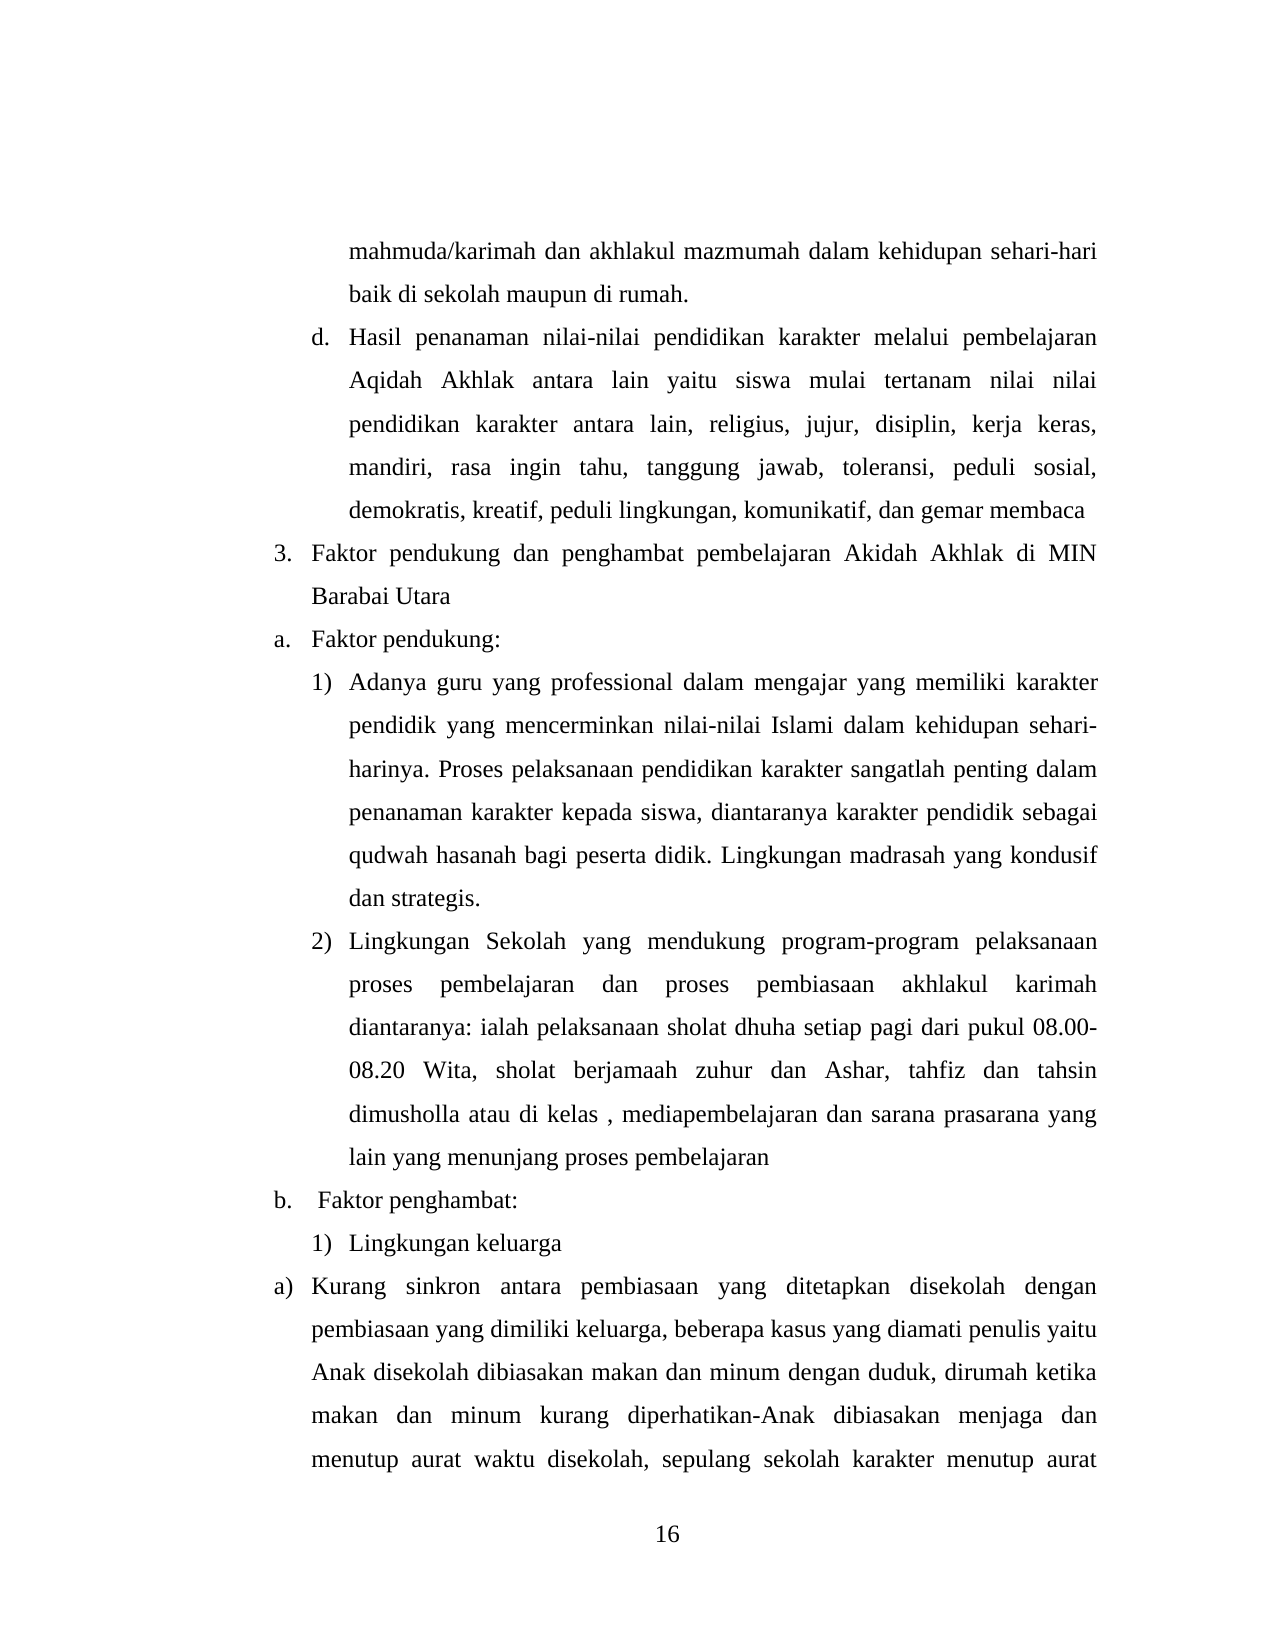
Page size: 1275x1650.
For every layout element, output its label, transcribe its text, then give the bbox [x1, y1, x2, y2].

list Faktor pendukung dan penghambat pembelajaran Akidah Akhlak di MIN Barabai Utara [274, 538, 1098, 610]
list Lingkungan Sekolah yang mendukung program-program pelaksanaan proses pembelajaran dan proses pembiasaan akhlakul karimah diantaranya: ialah pelaksanaan sholat dhuha setiap pagi dari pukul 08.00-08.20 Wita, sholat berjamaah zuhur dan Ashar, tahfiz dan tahsin dimusholla atau di kelas , mediapembelajaran dan sarana prasarana yang lain yang menunjang proses pembelajaran [311, 926, 1098, 1171]
list Adanya guru yang professional dalam mengajar yang memiliki karakter pendidik yang mencerminkan nilai-nilai Islami dalam kehidupan sehari-harinya. Proses pelaksanaan pendidikan karakter sangatlah penting dalam penanaman karakter kepada siswa, diantaranya karakter pendidik sebagai qudwah hasanah bagi peserta didik. Lingkungan madrasah yang kondusif dan strategis. [311, 667, 1098, 912]
list Hasil penanaman nilai-nilai pendidikan karakter melalui pembelajaran Aqidah Akhlak antara lain yaitu siswa mulai tertanam nilai nilai pendidikan karakter antara lain, religius, jujur, disiplin, kerja keras, mandiri, rasa ingin tahu, tanggung jawab, toleransi, peduli sosial, demokratis, kreatif, peduli lingkungan, komunikatif, dan gemar membaca [311, 322, 1098, 524]
list Faktor pendukung: [274, 624, 1098, 653]
list Faktor penghambat: [274, 1185, 1098, 1214]
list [274, 1271, 1098, 1472]
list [311, 236, 1098, 308]
list Lingkungan keluarga [311, 1228, 1098, 1257]
